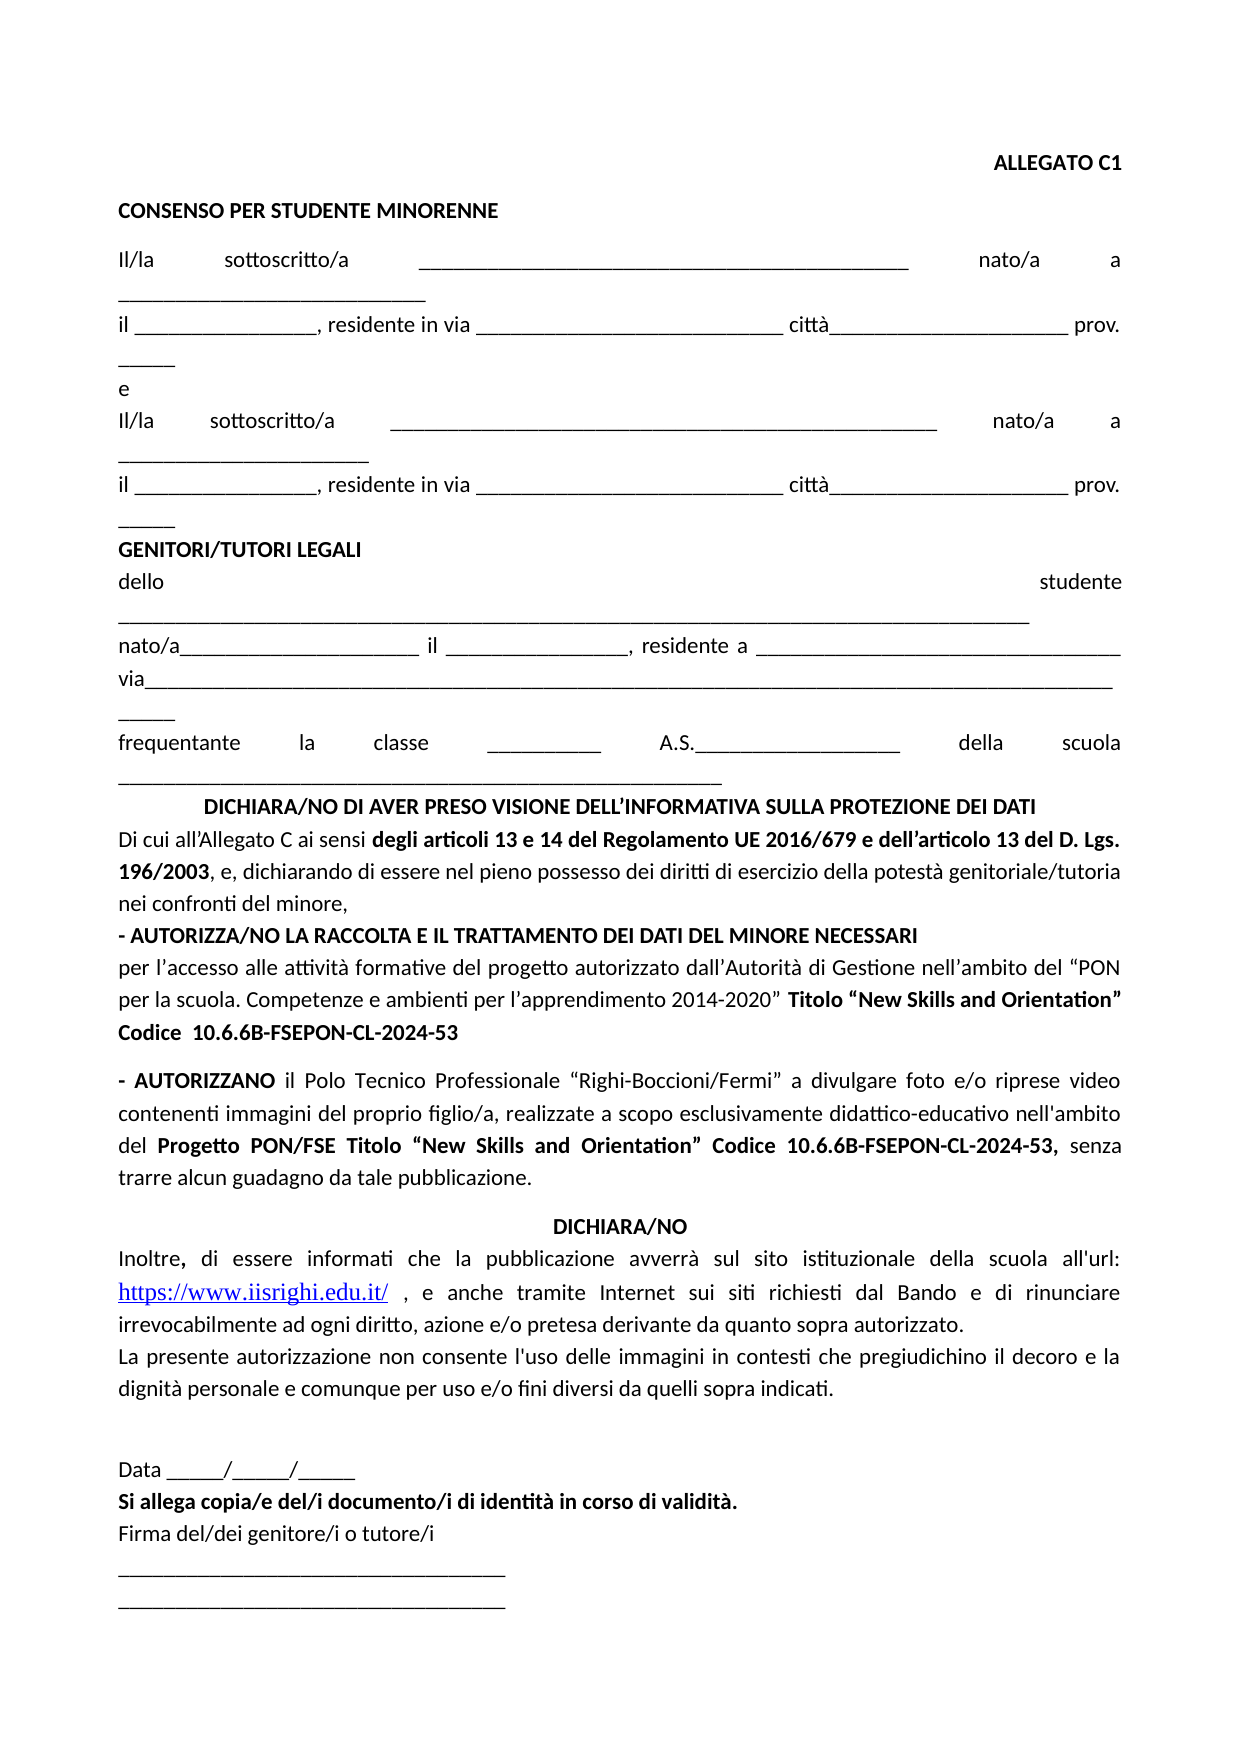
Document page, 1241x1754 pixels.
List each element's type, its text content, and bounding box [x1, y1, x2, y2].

text - AUTORIZZANO il Polo Tecnico Professionale “Righi-Boccioni/Fermi” a divulgare foto e/o riprese video contenenti immagini del proprio figlio/a, realizzate a scopo esclusivamente didattico-educativo nell'ambito del Progetto PON/FSE Titolo “New Skills and Orientation” Codice 10.6.6B-FSEPON-CL-2024-53, senza trarre alcun guadagno da tale pubblicazione. [118, 1067, 1122, 1191]
text Di cui all’Allegato C ai sensi degli articoli 13 e 14 del Regolamento UE 2016/679 e dell’articolo 13 del D. Lgs. 196/2003, e, dichiarando di essere nel pieno possesso dei diritti di esercizio della potestà genitoriale/tutoria nei confronti del minore, [118, 825, 1122, 917]
text ALLEGATO C1 [118, 148, 1122, 176]
text Firma del/dei genitore/i o tutore/i [118, 1519, 1122, 1548]
text CONSENSO PER STUDENTE MINORENNE [118, 196, 1122, 224]
text il ________________, residente in via ___________________________ città_____________________ prov. _____ [118, 471, 1122, 531]
text frequentante la classe __________ A.S.__________________ della scuola _____________________________________________________ [118, 728, 1122, 788]
text GENITORI/TUTORI LEGALI [118, 535, 1122, 563]
text il ________________, residente in via ___________________________ città_____________________ prov. _____ [118, 310, 1122, 370]
text per l’accesso alle attività formative del progetto autorizzato dall’Autorità di Gestione nell’ambito del “PON per la scuola. Competenze e ambienti per l’apprendimento 2014-2020” Titolo “New Skills and Orientation” Codice 10.6.6B-FSEPON-CL-2024-53 [118, 953, 1122, 1046]
text - AUTORIZZA/NO LA RACCOLTA E IL TRATTAMENTO DEI DATI DEL MINORE NECESSARI [118, 921, 1122, 949]
text Data _____/_____/_____ [118, 1455, 1122, 1483]
text e [118, 374, 1122, 402]
text nato/a_____________________ il ________________, residente a ________________________________ via__________________________________________________________________________________________ [118, 632, 1122, 724]
text Il/la sottoscritto/a ___________________________________________ nato/a a ___________________________ [118, 245, 1122, 306]
text Il/la sottoscritto/a ________________________________________________ nato/a a ______________________ [118, 406, 1122, 466]
text DICHIARA/NO [118, 1212, 1122, 1240]
text __________________________________ [118, 1552, 1122, 1580]
text DICHIARA/NO DI AVER PRESO VISIONE DELL’INFORMATIVA SULLA PROTEZIONE DEI DATI [118, 792, 1122, 821]
text Inoltre, di essere informati che la pubblicazione avverrà sul sito istituzionale della scuola all'url: https://www.iisrighi.edu.it/ , e anche tramite Internet sui siti richiesti dal Bando e di rinunciare irrevocabilmente ad ogni diritto, azione e/o pretesa derivante da quanto sopra autorizzato. [118, 1244, 1122, 1338]
text Si allega copia/e del/i documento/i di identità in corso di validità. [118, 1487, 1122, 1515]
text __________________________________ [118, 1584, 1122, 1612]
text La presente autorizzazione non consente l'uso delle immagini in contesti che pregiudichino il decoro e la dignità personale e comunque per uso e/o fini diversi da quelli sopra indicati. [118, 1342, 1122, 1402]
text dello studente ________________________________________________________________________________ [118, 567, 1122, 627]
